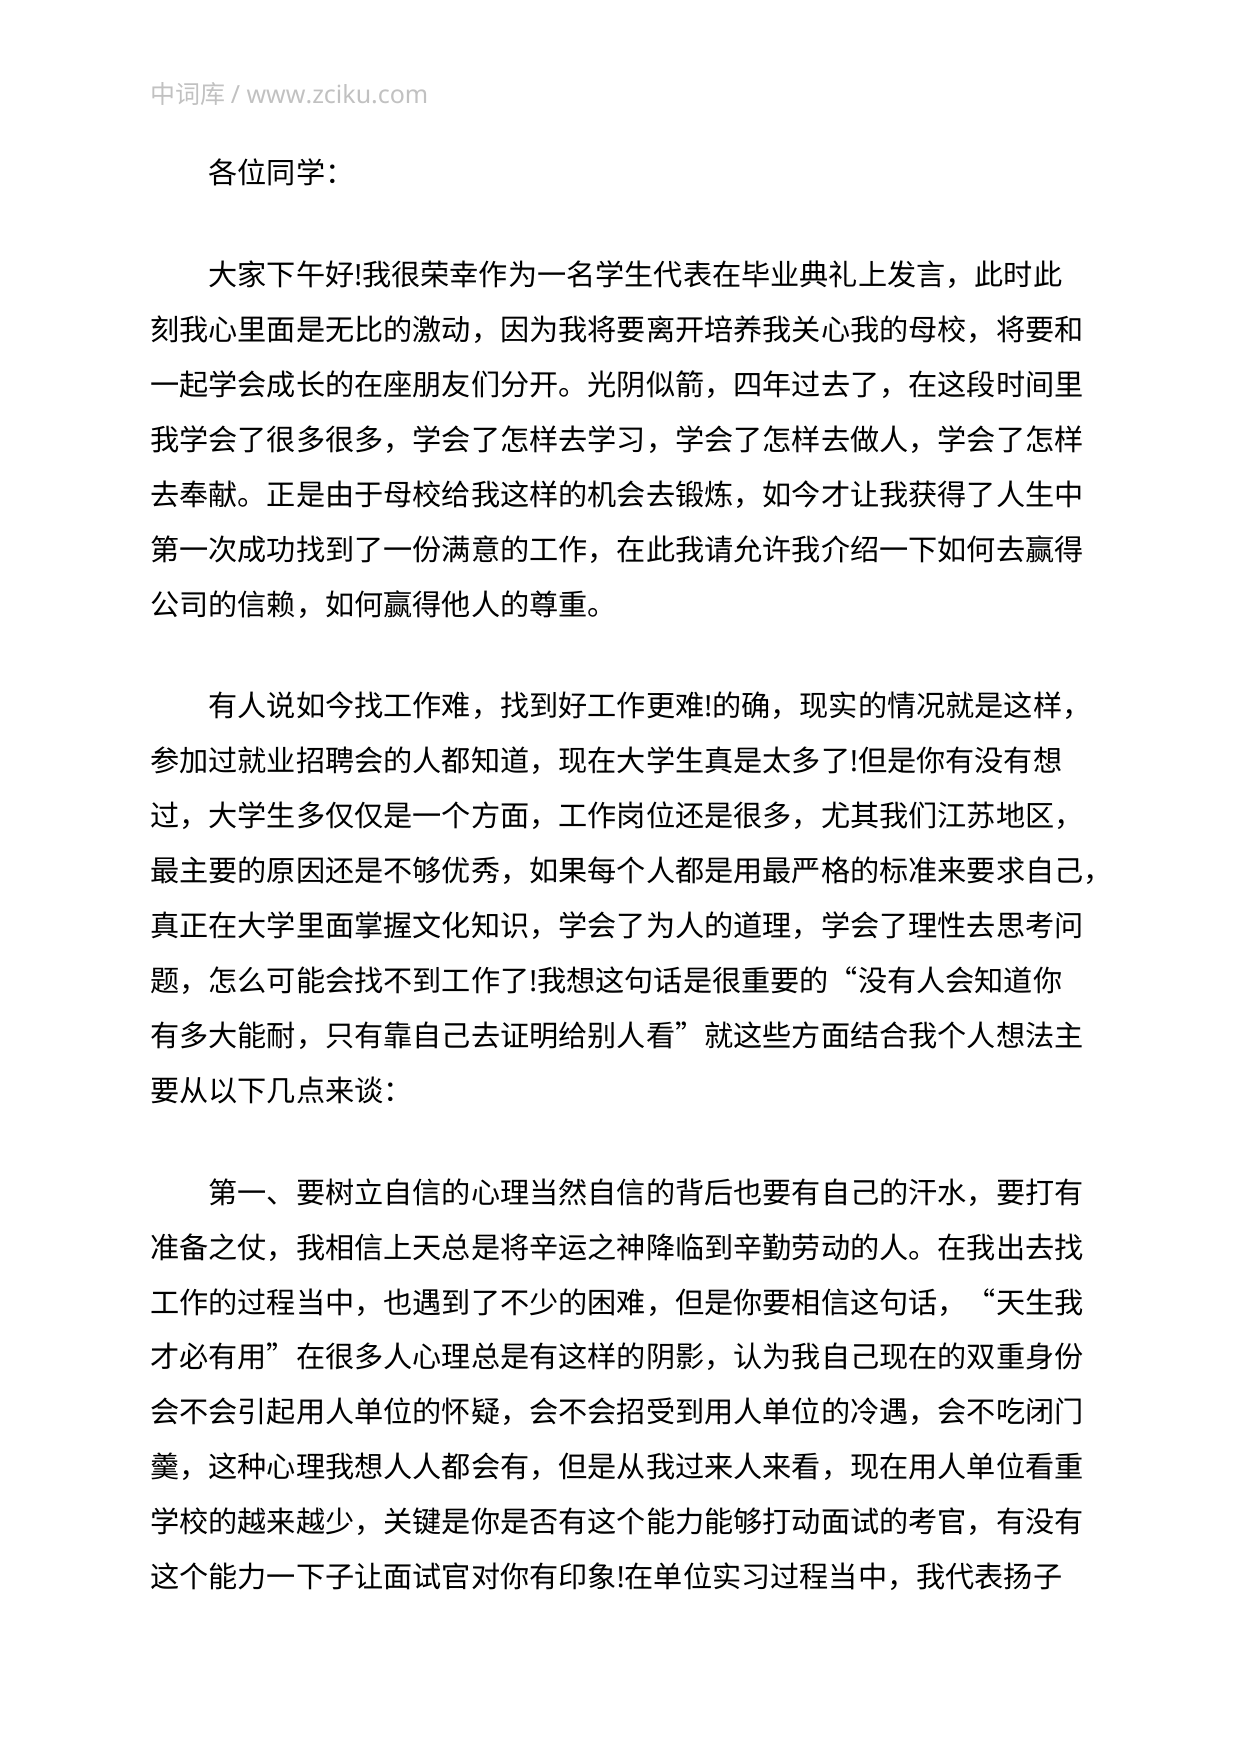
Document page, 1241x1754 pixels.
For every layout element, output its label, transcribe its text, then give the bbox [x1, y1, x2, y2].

text 大家下午好!我很荣幸作为一名学生代表在毕业典礼上发言，此时此刻我心里面是无比的激动，因为我将要离开培养我关心我的母校，将要和一起学会成长的在座朋友们分开。光阴似箭，四年过去了，在这段时间里我学会了很多很多，学会了怎样去学习，学会了怎样去做人，学会了怎样去奉献。正是由于母校给我这样的机会去锻炼，如今才让我获得了人生中第一次成功找到了一份满意的工作，在此我请允许我介绍一下如何去赢得公司的信赖，如何赢得他人的尊重。 [150, 252, 1090, 623]
text 有人说如今找工作难，找到好工作更难!的确，现实的情况就是这样，参加过就业招聘会的人都知道，现在大学生真是太多了!但是你有没有想过，大学生多仅仅是一个方面，工作岗位还是很多，尤其我们江苏地区，最主要的原因还是不够优秀，如果每个人都是用最严格的标准来要求自己，真正在大学里面掌握文化知识，学会了为人的道理，学会了理性去思考问题，怎么可能会找不到工作了!我想这句话是很重要的“没有人会知道你有多大能耐，只有靠自己去证明给别人看”就这些方面结合我个人想法主要从以下几点来谈： [150, 683, 1090, 1110]
text 各位同学： [150, 150, 1090, 192]
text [150, 1169, 1090, 1596]
